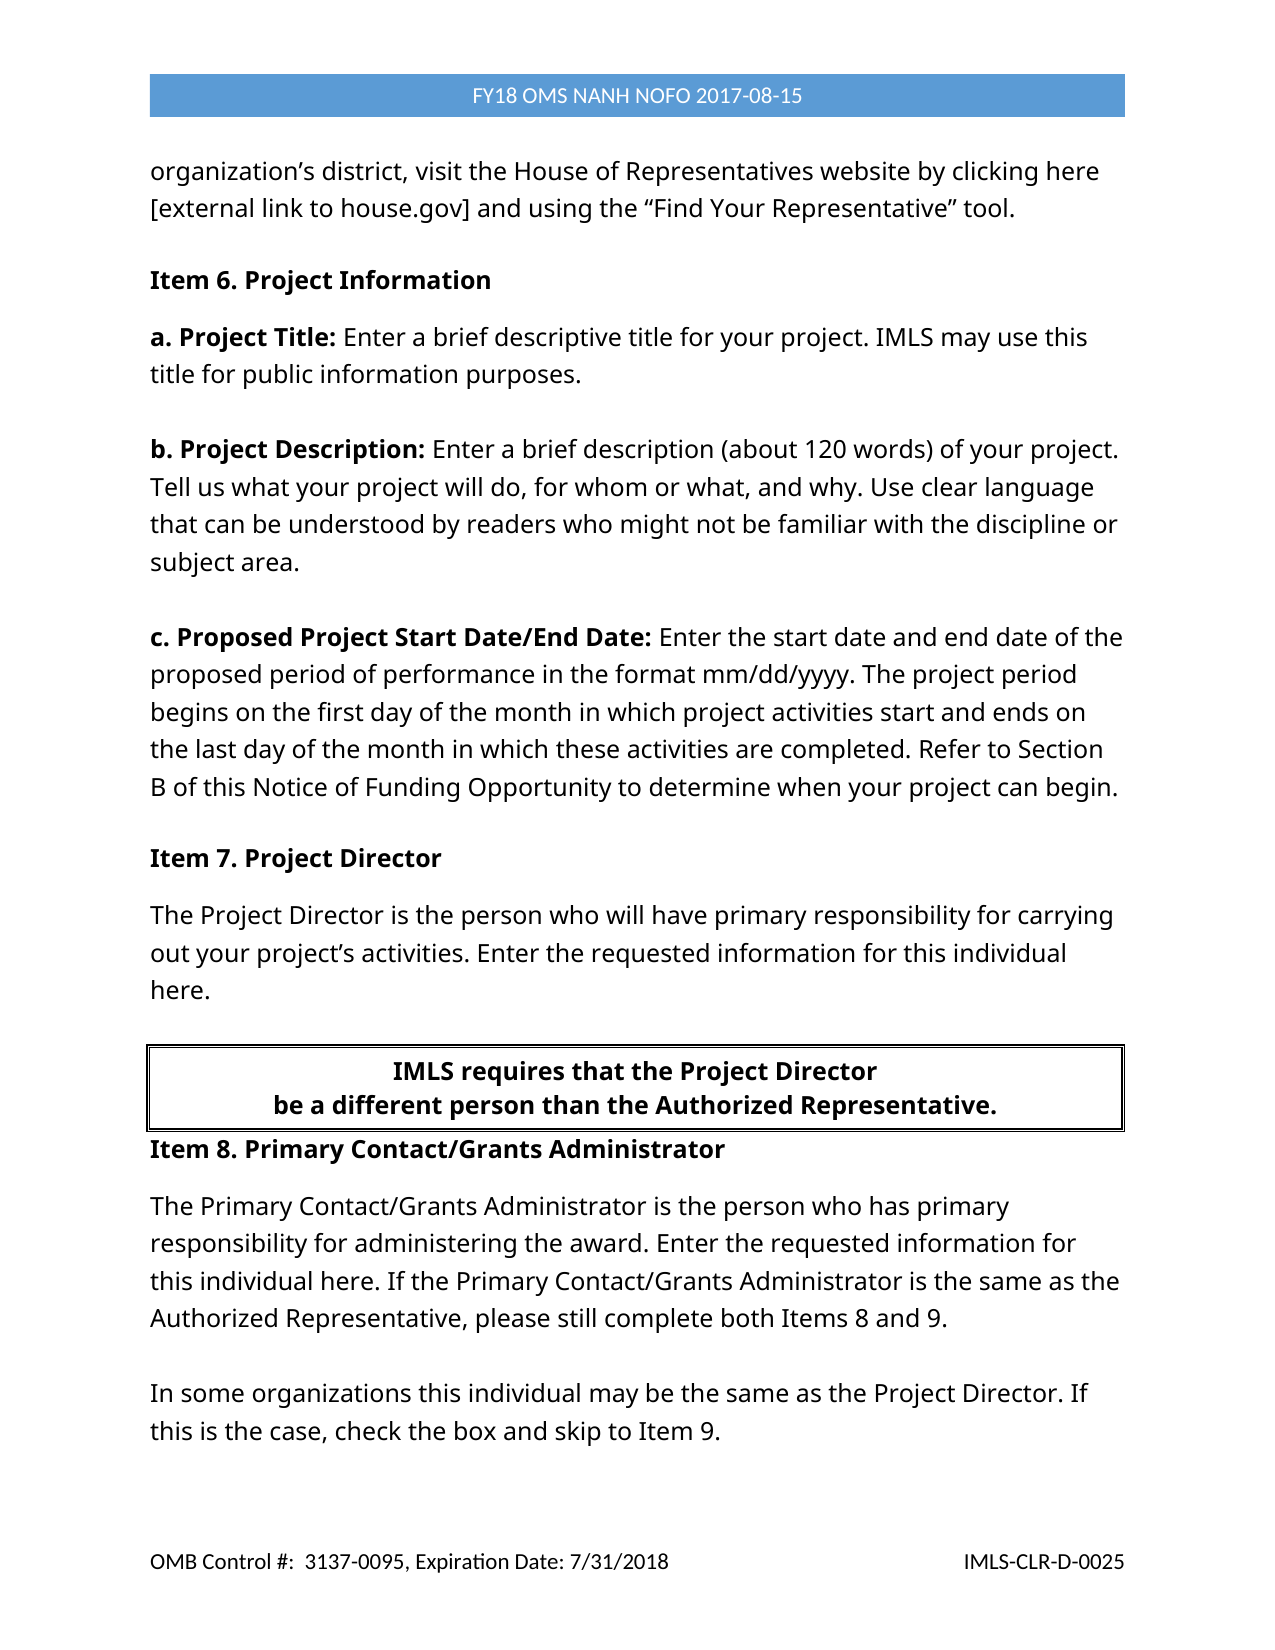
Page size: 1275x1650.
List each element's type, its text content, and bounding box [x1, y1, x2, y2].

text c. Proposed Project Start Date/End Date: Enter the start date and end date of the proposed period of performance in the format mm/dd/yyyy. The project period begins on the first day of the month in which project activities start and ends on the last day of the month in which these activities are completed. Refer to Section B of this Notice of Funding Opportunity to determine when your project can begin. [150, 616, 1125, 803]
text b. Project Description: Enter a brief description (about 120 words) of your project. Tell us what your project will do, for whom or what, and why. Use clear language that can be understood by readers who might not be familiar with the discipline or subject area. [150, 428, 1125, 578]
text The Primary Contact/Grants Administrator is the person who has primary responsibility for administering the award. Enter the requested information for this individual here. If the Primary Contact/Grants Administrator is the same as the Authorized Representative, please still complete both Items 8 and 9. [150, 1185, 1125, 1335]
text Item 7. Project Director [150, 841, 1125, 875]
table_header IMLS requires that the Project Director be a different person than the Authorized Representative. [150, 1048, 1121, 1128]
text Item 8. Primary Contact/Grants Administrator [150, 1132, 1125, 1166]
text The Project Director is the person who will have primary responsibility for carrying out your project’s activities. Enter the requested information for this individual here. [150, 894, 1125, 1007]
text In some organizations this individual may be the same as the Project Director. If this is the case, check the box and skip to Item 9. [150, 1372, 1125, 1447]
text a. Project Title: Enter a brief descriptive title for your project. IMLS may use this title for public information purposes. [150, 316, 1125, 391]
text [150, 150, 1125, 225]
text Item 6. Project Information [150, 262, 1125, 297]
